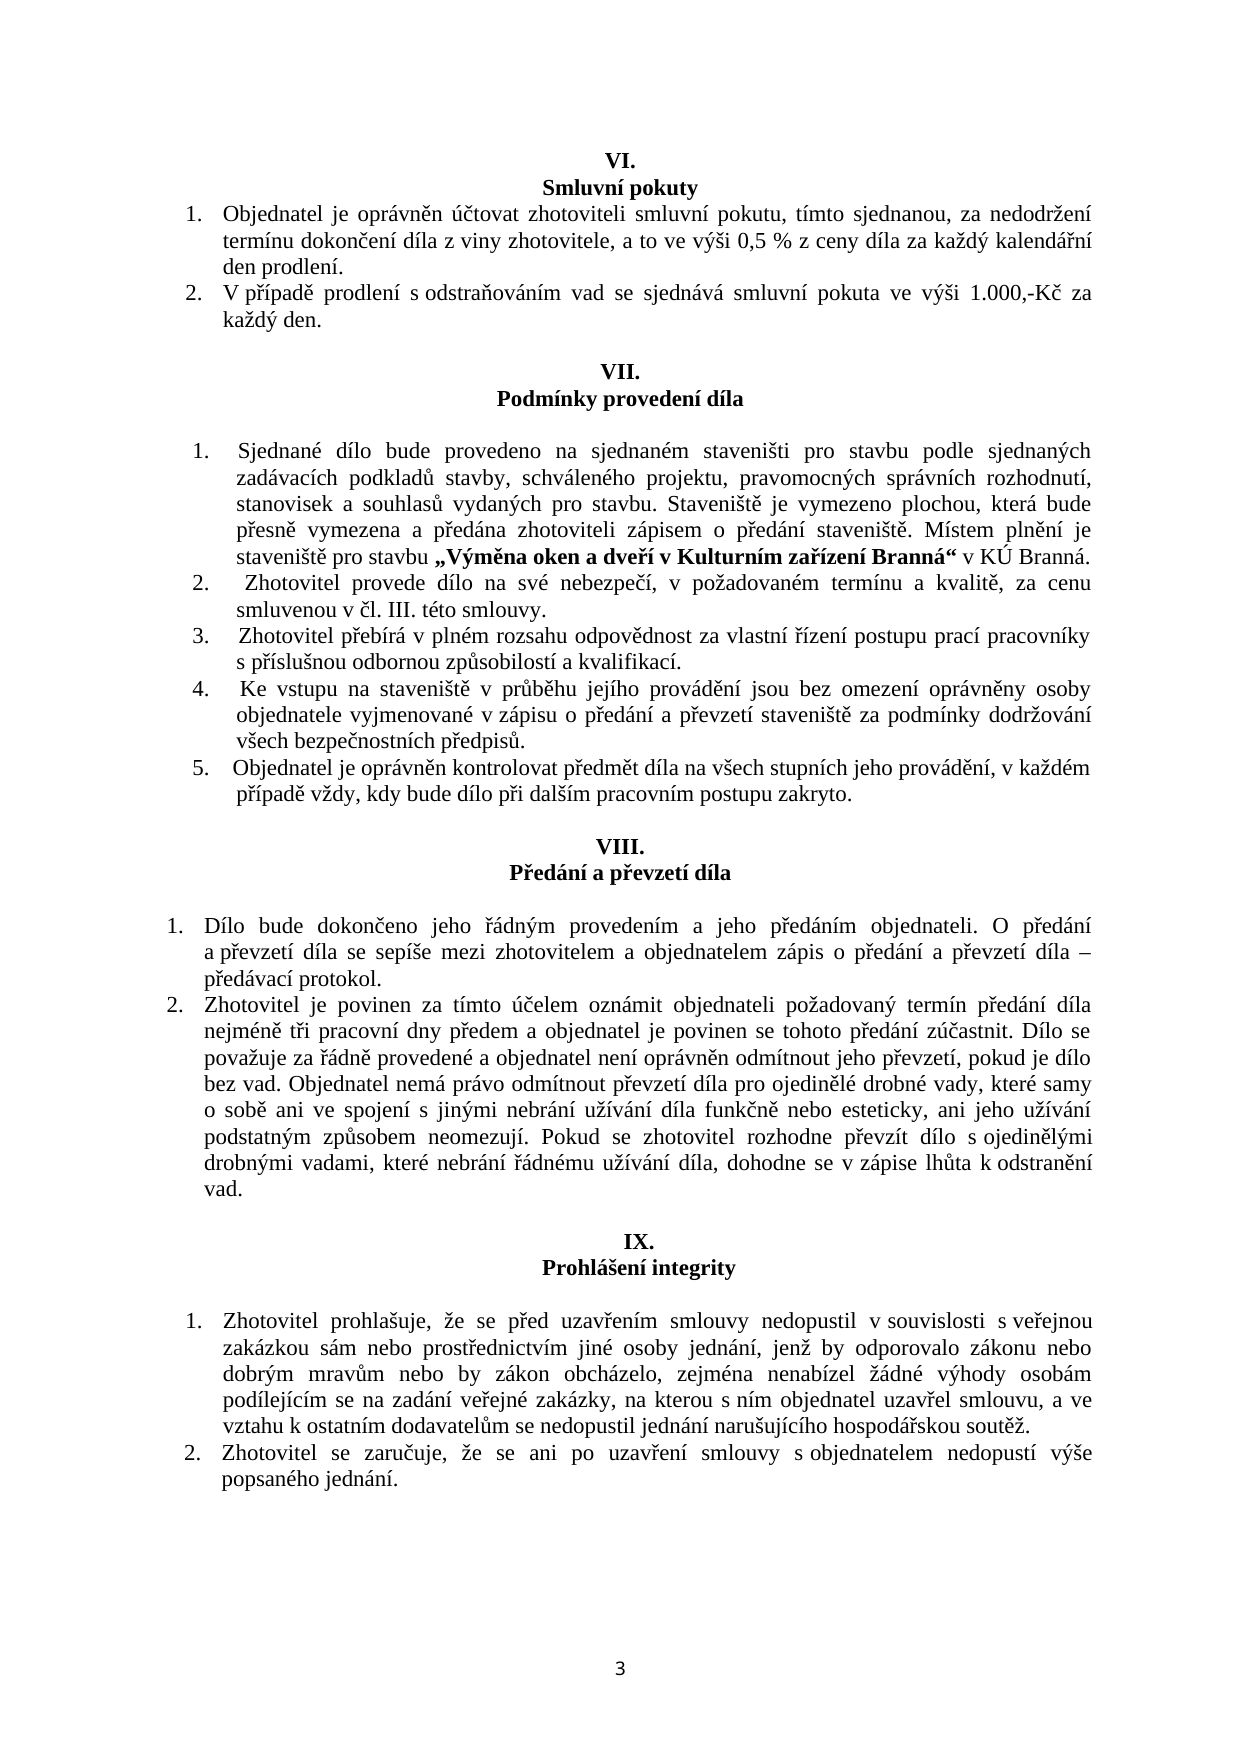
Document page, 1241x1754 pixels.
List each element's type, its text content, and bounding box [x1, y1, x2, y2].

list Zhotovitel prohlašuje, že se před uzavřením smlouvy nedopustil v souvislosti s veřejnou zakázkou sám nebo prostřednictvím jiné osoby jednání, jenž by odporovalo zákonu nebo dobrým mravům nebo by zákon obcházelo, zejména nenabízel žádné výhody osobám podílejícím se na zadání veřejné zakázky, na kterou s ním objednatel uzavřel smlouvu, a ve vztahu k ostatním dodavatelům se nedopustil jednání narušujícího hospodářskou soutěž. [185, 1307, 1093, 1439]
text Podmínky provedení díla [148, 385, 1093, 411]
list Zhotovitel je povinen za tímto účelem oznámit objednateli požadovaný termín předání díla nejméně tři pracovní dny předem a objednatel je povinen se tohoto předání zúčastnit. Dílo se považuje za řádně provedené a objednatel není oprávněn odmítnout jeho převzetí, pokud je dílo bez vad. Objednatel nemá právo odmítnout převzetí díla pro ojedinělé drobné vady, které samy o sobě ani ve spojení s jinými nebrání užívání díla funkčně nebo esteticky, ani jeho užívání podstatným způsobem neomezují. Pokud se zhotovitel rozhodne převzít dílo s ojedinělými drobnými vadami, které nebrání řádnému užívání díla, dohodne se v zápise lhůta k odstranění vad. [166, 991, 1093, 1202]
text IX. [148, 1228, 1093, 1254]
text 1. Sjednané dílo bude provedeno na sjednaném staveništi pro stavbu podle sjednaných zadávacích podkladů stavby, schváleného projektu, pravomocných správních rozhodnutí, stanovisek a souhlasů vydaných pro stavbu. Staveniště je vymezeno plochou, která bude přesně vymezena a předána zhotoviteli zápisem o předání staveniště. Místem plnění je staveniště pro stavbu „Výměna oken a dveří v Kulturním zařízení Branná“ v KÚ Branná. [192, 437, 1093, 569]
text 2. Zhotovitel provede dílo na své nebezpečí, v požadovaném termínu a kvalitě, za cenu smluvenou v čl. III. této smlouvy. [192, 569, 1093, 622]
text Předání a převzetí díla [148, 859, 1093, 886]
text Smluvní pokuty [148, 174, 1093, 200]
text VIII. [148, 833, 1093, 859]
list Objednatel je oprávněn účtovat zhotoviteli smluvní pokutu, tímto sjednanou, za nedodržení termínu dokončení díla z viny zhotovitele, a to ve výši 0,5 % z ceny díla za každý kalendářní den prodlení. [185, 200, 1093, 279]
list Dílo bude dokončeno jeho řádným provedením a jeho předáním objednateli. O předání a převzetí díla se sepíše mezi zhotovitelem a objednatelem zápis o předání a převzetí díla – předávací protokol. [166, 912, 1093, 991]
text VII. [148, 358, 1093, 385]
list Zhotovitel se zaručuje, že se ani po uzavření smlouvy s objednatelem nedopustí výše popsaného jednání. [184, 1439, 1093, 1492]
text 5. Objednatel je oprávněn kontrolovat předmět díla na všech stupních jeho provádění, v každém případě vždy, kdy bude dílo při dalším pracovním postupu zakryto. [192, 754, 1093, 806]
text 3. Zhotovitel přebírá v plném rozsahu odpovědnost za vlastní řízení postupu prací pracovníky s příslušnou odbornou způsobilostí a kvalifikací. [192, 622, 1093, 675]
text Prohlášení integrity [148, 1254, 1093, 1281]
text VI. [148, 148, 1093, 174]
text 4. Ke vstupu na staveniště v průběhu jejího provádění jsou bez omezení oprávněny osoby objednatele vyjmenované v zápisu o předání a převzetí staveniště za podmínky dodržování všech bezpečnostních předpisů. [192, 675, 1093, 754]
list V případě prodlení s odstraňováním vad se sjednává smluvní pokuta ve výši 1.000,-Kč za každý den. [185, 279, 1093, 332]
